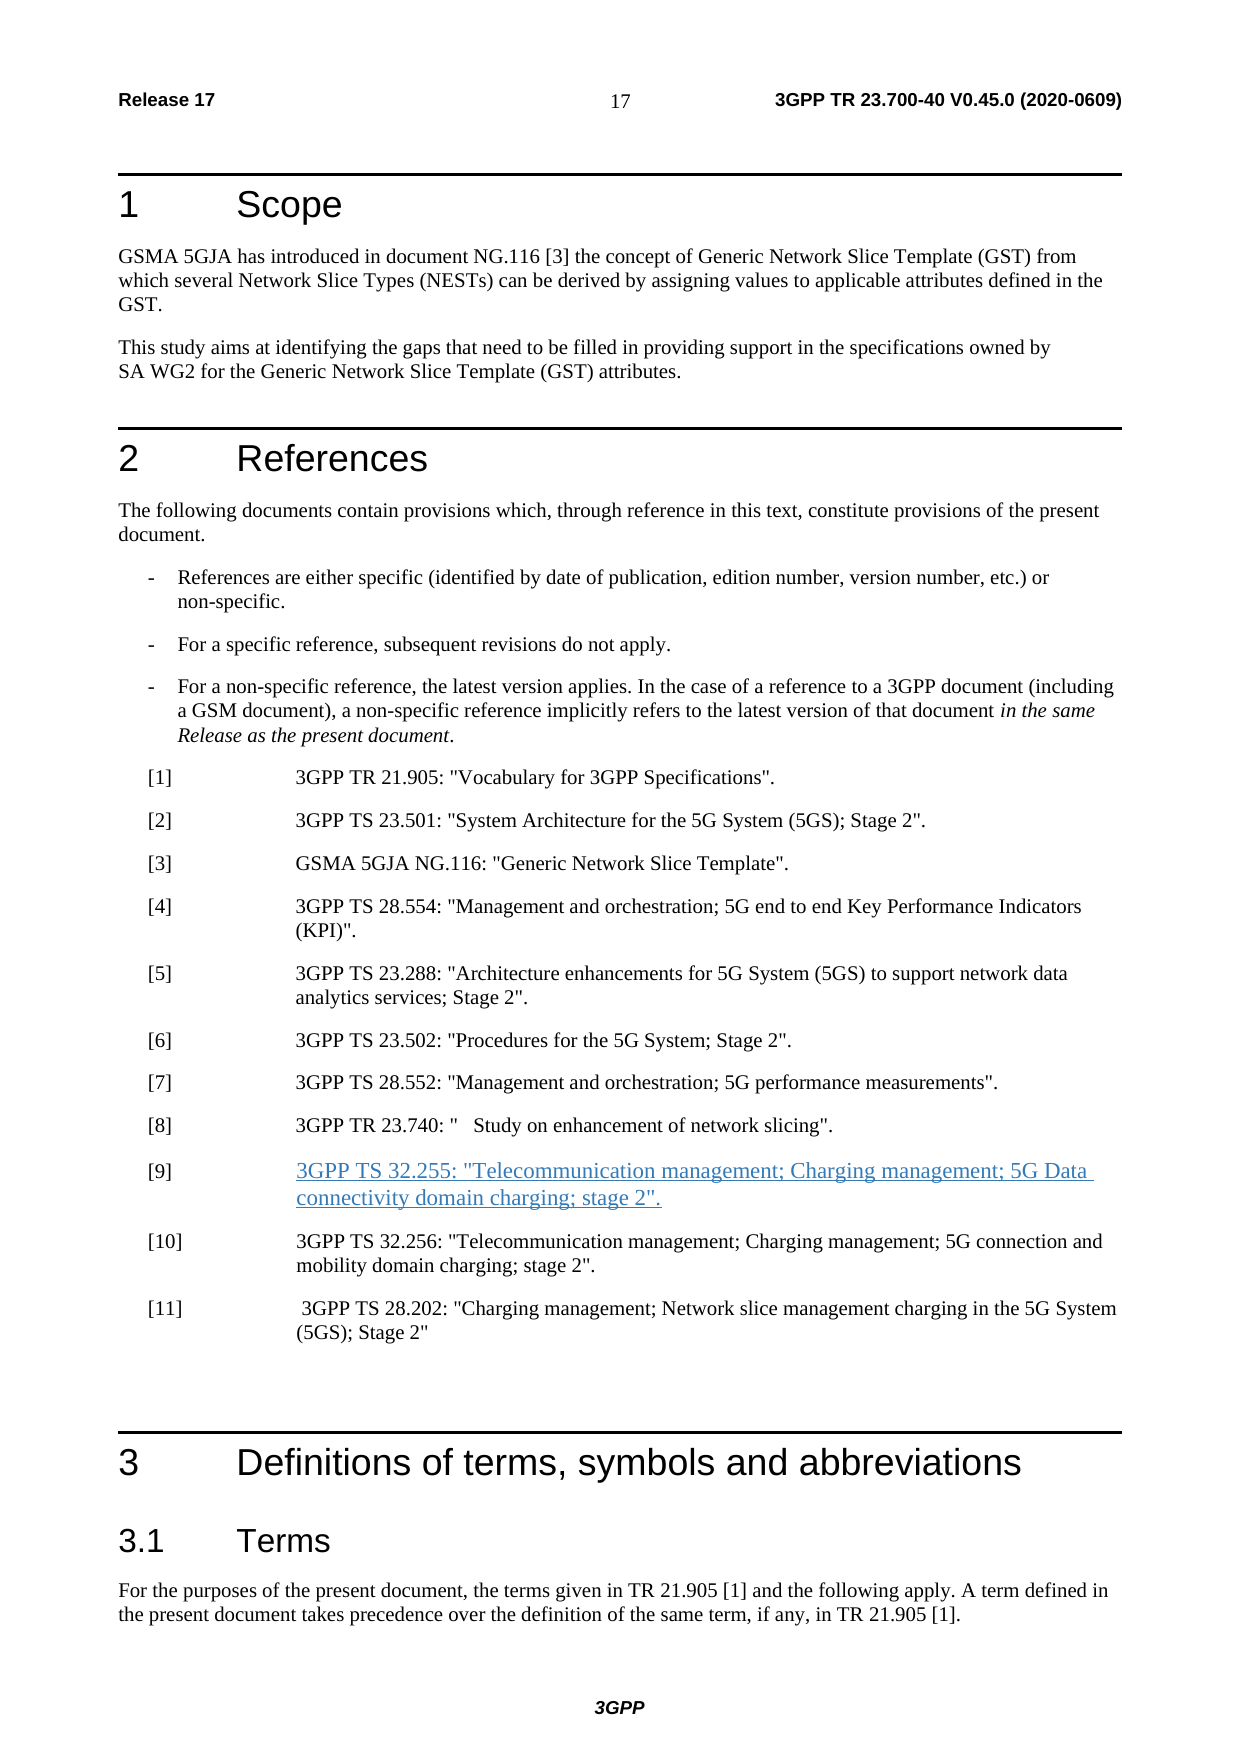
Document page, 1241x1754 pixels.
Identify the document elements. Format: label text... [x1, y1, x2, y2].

text The following documents contain provisions which, through reference in this text, constitute provisions of the present document. [118, 498, 1122, 546]
subtitle 1 Scope [118, 176, 1122, 225]
text [7] 3GPP TS 28.552: "Management and orchestration; 5G performance measurements". [148, 1070, 1122, 1094]
text [3] GSMA 5GJA NG.116: "Generic Network Slice Template". [148, 851, 1122, 875]
text This study aims at identifying the gaps that need to be filled in providing support in the specifications owned by SA WG2 for the Generic Network Slice Template (GST) attributes. [118, 335, 1122, 383]
text - For a non-specific reference, the latest version applies. In the case of a reference to a 3GPP document (including a GSM document), a non-specific reference implicitly refers to the latest version of that document in the same Release as the present document. [148, 674, 1122, 747]
text [2] 3GPP TS 23.501: "System Architecture for the 5G System (5GS); Stage 2". [148, 808, 1122, 832]
text [6] 3GPP TS 23.502: "Procedures for the 5G System; Stage 2". [148, 1027, 1122, 1052]
text [5] 3GPP TS 23.288: "Architecture enhancements for 5G System (5GS) to support network data analytics services; Stage 2". [148, 961, 1122, 1009]
subtitle 3.1 Terms [118, 1521, 1122, 1559]
subtitle 2 References [118, 430, 1122, 479]
text [8] 3GPP TR 23.740: " Study on enhancement of network slicing". [148, 1113, 1122, 1137]
text - For a specific reference, subsequent revisions do not apply. [148, 632, 1122, 656]
text - References are either specific (identified by date of publication, edition number, version number, etc.) or non-specific. [148, 565, 1122, 613]
text For the purposes of the present document, the terms given in TR 21.905 [1] and the following apply. A term defined in the present document takes precedence over the definition of the same term, if any, in TR 21.905 [1]. [118, 1578, 1122, 1626]
text [4] 3GPP TS 28.554: "Management and orchestration; 5G end to end Key Performance Indicators (KPI)". [148, 894, 1122, 942]
text [1] 3GPP TR 21.905: "Vocabulary for 3GPP Specifications". [148, 765, 1122, 789]
text GSMA 5GJA has introduced in document NG.116 [3] the concept of Generic Network Slice Template (GST) from which several Network Slice Types (NESTs) can be derived by assigning values to applicable attributes defined in the GST. [118, 244, 1122, 316]
subtitle 3 Definitions of terms, symbols and abbreviations [118, 1434, 1122, 1483]
